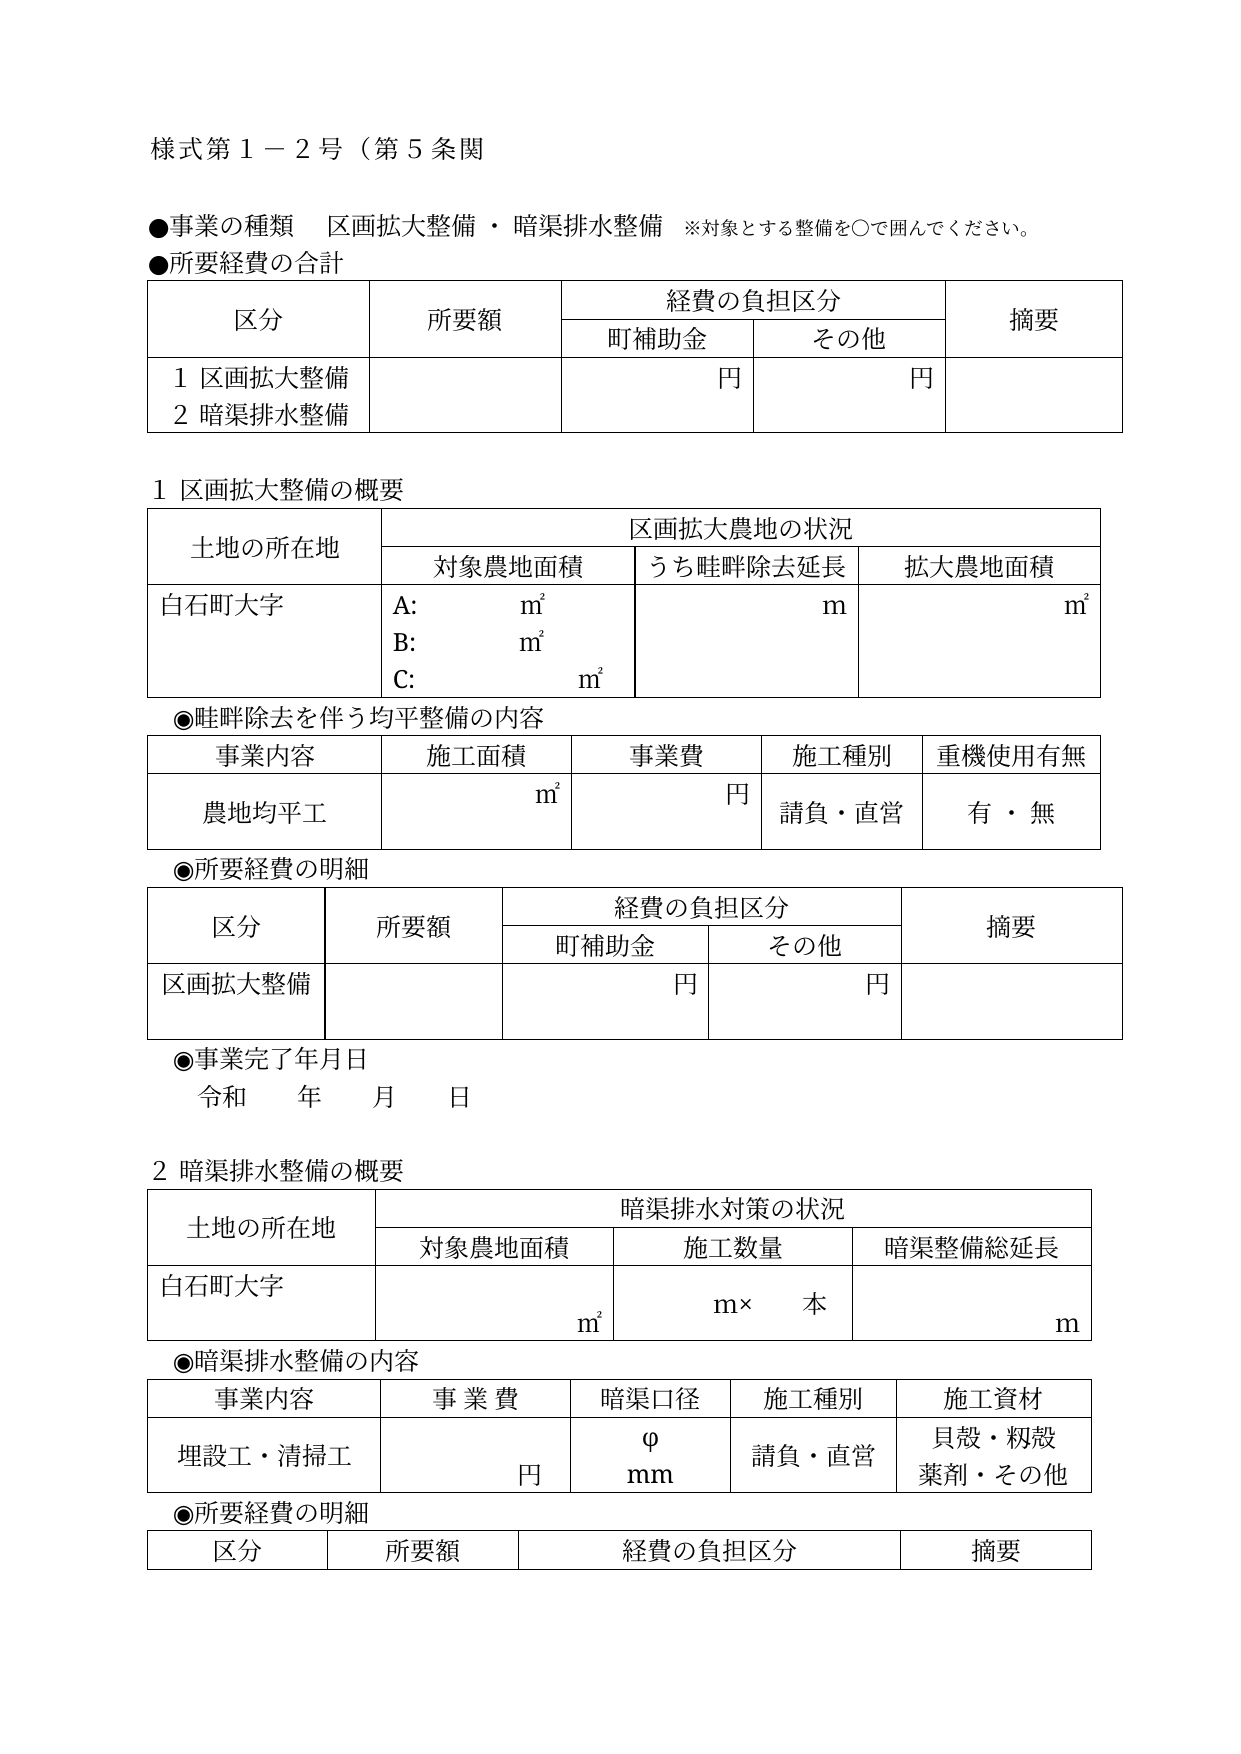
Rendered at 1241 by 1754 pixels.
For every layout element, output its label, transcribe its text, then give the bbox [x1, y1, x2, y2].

table_cell 町補助金 [503, 926, 708, 963]
table_header 事業内容 [148, 1380, 380, 1417]
table_cell ｍ [636, 585, 858, 697]
table_cell 円 [381, 1418, 570, 1492]
table_cell うち畦畔除去延長 [636, 547, 858, 584]
table_cell 請負・直営 [762, 774, 922, 848]
text ◉暗渠排水整備の内容 [148, 1341, 1010, 1378]
table_cell ｍ× 本 [614, 1266, 852, 1340]
text １ 区画拡大整備の概要 [148, 470, 1110, 508]
text ◉所要経費の明細 [148, 1493, 810, 1530]
table_cell 対象農地面積 [376, 1228, 613, 1265]
table_header 事業費 [572, 736, 761, 773]
table_header 経費の負担区分 [519, 1531, 900, 1569]
table_header 施工資材 [897, 1380, 1091, 1417]
table_cell 円 [562, 358, 753, 432]
table_cell １ 区画拡大整備 ２ 暗渠排水整備 [148, 358, 369, 432]
table_cell 暗渠整備総延長 [853, 1228, 1091, 1265]
table_cell [326, 964, 502, 1039]
table_cell ㎡ [382, 774, 571, 848]
table_cell φ mm [571, 1418, 730, 1492]
table_header 暗渠排水対策の状況 [376, 1190, 1091, 1227]
table_cell ㎡ [859, 585, 1100, 697]
text 令和 年 月 日 [148, 1077, 1110, 1114]
text ◉所要経費の明細 [148, 849, 1110, 887]
table_header 事業費 [381, 1380, 570, 1417]
table_cell 白石町大字 [148, 585, 381, 697]
table_cell 円 [572, 774, 761, 848]
table_cell その他 [754, 320, 945, 357]
table_cell ｍ [853, 1266, 1091, 1340]
table_header 摘要 [946, 281, 1122, 357]
table_cell [946, 358, 1122, 432]
table_header 施工面積 [382, 736, 571, 773]
table_cell 対象農地面積 [382, 547, 634, 584]
table_cell その他 [709, 926, 901, 963]
table_header 経費の負担区分 [503, 888, 901, 925]
table_cell 白石町大字 [148, 1266, 375, 1340]
table_header 土地の所在地 [148, 1190, 375, 1265]
table_header 区画拡大農地の状況 [382, 509, 1100, 546]
table_header 施工種別 [731, 1380, 896, 1417]
table_header 事業内容 [148, 736, 381, 773]
table_cell 円 [754, 358, 945, 432]
table_header 経費の負担区分 [562, 281, 945, 318]
text ◉畦畔除去を伴う均平整備の内容 [148, 698, 1110, 735]
table_header 暗渠口径 [571, 1380, 730, 1417]
text ●事業の種類 区画拡大整備 ・ 暗渠排水整備 ※対象とする整備を〇で囲んでください。 [148, 206, 1110, 243]
table_cell ㎡ [376, 1266, 613, 1340]
table_cell 請負・直営 [731, 1418, 896, 1492]
table_header 所要額 [370, 281, 561, 357]
table_header 摘要 [902, 888, 1122, 963]
table_header 土地の所在地 [148, 509, 381, 584]
table_header 施工種別 [762, 736, 922, 773]
table_header 所要額 [328, 1531, 518, 1569]
table_header 区分 [148, 888, 324, 963]
text ◉事業完了年月日 [148, 1040, 810, 1077]
table_cell [902, 964, 1122, 1039]
table_header 区分 [148, 1531, 327, 1569]
table_cell 埋設工・清掃工 [148, 1418, 380, 1492]
table_header 所要額 [326, 888, 502, 963]
table_cell 円 [709, 964, 901, 1039]
text ●所要経費の合計 [148, 243, 1110, 280]
table_cell 町補助金 [562, 320, 753, 357]
table_cell A: ㎡ B: ㎡ C: ㎡ [382, 585, 634, 697]
table_cell 施工数量 [614, 1228, 852, 1265]
table_cell 拡大農地面積 [859, 547, 1100, 584]
table_cell 有 ・ 無 [923, 774, 1100, 848]
table_header 区分 [148, 281, 369, 357]
table_cell [370, 358, 561, 432]
table_cell 農地均平工 [148, 774, 381, 848]
table_cell 円 [503, 964, 708, 1039]
table_cell 貝殻・籾殻 薬剤・その他 [897, 1418, 1091, 1492]
text ２ 暗渠排水整備の概要 [148, 1151, 1010, 1188]
table_cell 区画拡大整備 [148, 964, 324, 1039]
table_header 摘要 [901, 1531, 1091, 1569]
table_header 重機使用有無 [923, 736, 1100, 773]
